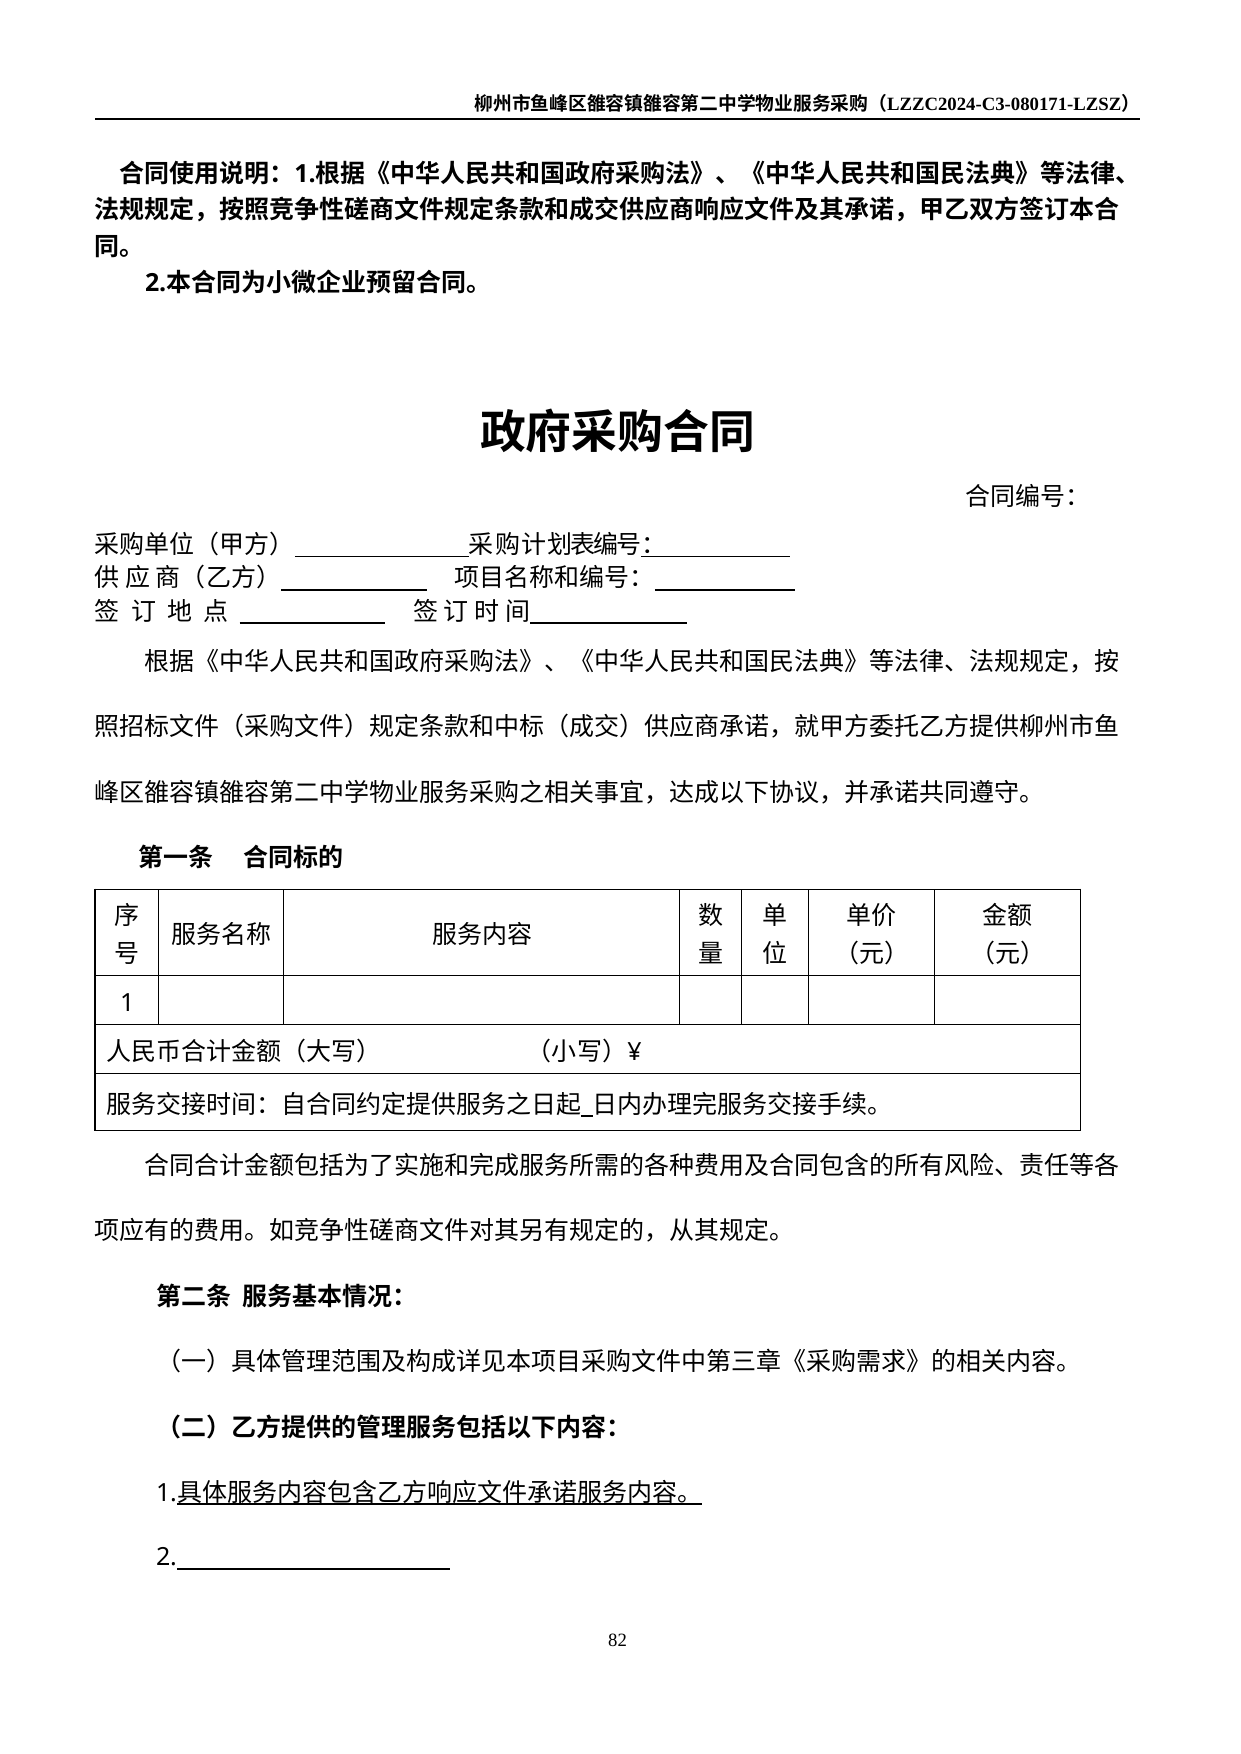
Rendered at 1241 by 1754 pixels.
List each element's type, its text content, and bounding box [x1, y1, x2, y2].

table_header 单价（元） [809, 890, 934, 975]
text 供 应 商（乙方） 项目名称和编号： [94, 560, 1140, 593]
text 2. [94, 1523, 1140, 1589]
text 合同使用说明：1.根据《中华人民共和国政府采购法》、《中华人民共和国民法典》等法律、法规规定，按照竞争性磋商文件规定条款和成交供应商响应文件及其承诺，甲乙双方签订本合同。 [94, 153, 1140, 262]
table_header 金额（元） [935, 890, 1080, 975]
table_cell [284, 976, 679, 1024]
table_header 单位 [742, 890, 808, 975]
table_header 服务名称 [159, 890, 283, 975]
list 合同标的 [138, 823, 1140, 888]
text 合同编号： [94, 461, 1090, 527]
text 2.本合同为小微企业预留合同。 [94, 262, 1140, 298]
table_cell [680, 976, 741, 1024]
table_cell [159, 976, 283, 1024]
text 政府采购合同 [94, 395, 1140, 461]
table_header 序号 [96, 890, 158, 975]
table_cell [809, 976, 934, 1024]
text 根据《中华人民共和国政府采购法》、《中华人民共和国民法典》等法律、法规规定，按照招标文件（采购文件）规定条款和中标（成交）供应商承诺，就甲方委托乙方提供柳州市鱼峰区雒容镇雒容第二中学物业服务采购之相关事宜，达成以下协议，并承诺共同遵守。 [94, 627, 1140, 823]
table_cell 人民币合计金额（大写） （小写）¥ [96, 1025, 1080, 1073]
text 第二条 服务基本情况： [94, 1262, 1140, 1327]
table_header 服务内容 [284, 890, 679, 975]
text 合同合计金额包括为了实施和完成服务所需的各种费用及合同包含的所有风险、责任等各项应有的费用。如竞争性磋商文件对其另有规定的，从其规定。 [94, 1131, 1140, 1262]
text 采购单位（甲方） 采 购 计 划表编号： [94, 527, 1140, 560]
table_header 数量 [680, 890, 741, 975]
table_cell 服务交接时间：自合同约定提供服务之日起 日内办理完服务交接手续。 [96, 1074, 1080, 1130]
text 1.具体服务内容包含乙方响应文件承诺服务内容。 [94, 1458, 1140, 1523]
text （一）具体管理范围及构成详见本项目采购文件中第三章《采购需求》的相关内容。 [94, 1327, 1140, 1392]
table_cell 1 [96, 976, 158, 1024]
text （二）乙方提供的管理服务包括以下内容： [94, 1392, 1140, 1458]
text 签 订 地 点 签 订 时 间 [94, 593, 1089, 627]
table_cell [742, 976, 808, 1024]
table_cell [935, 976, 1080, 1024]
